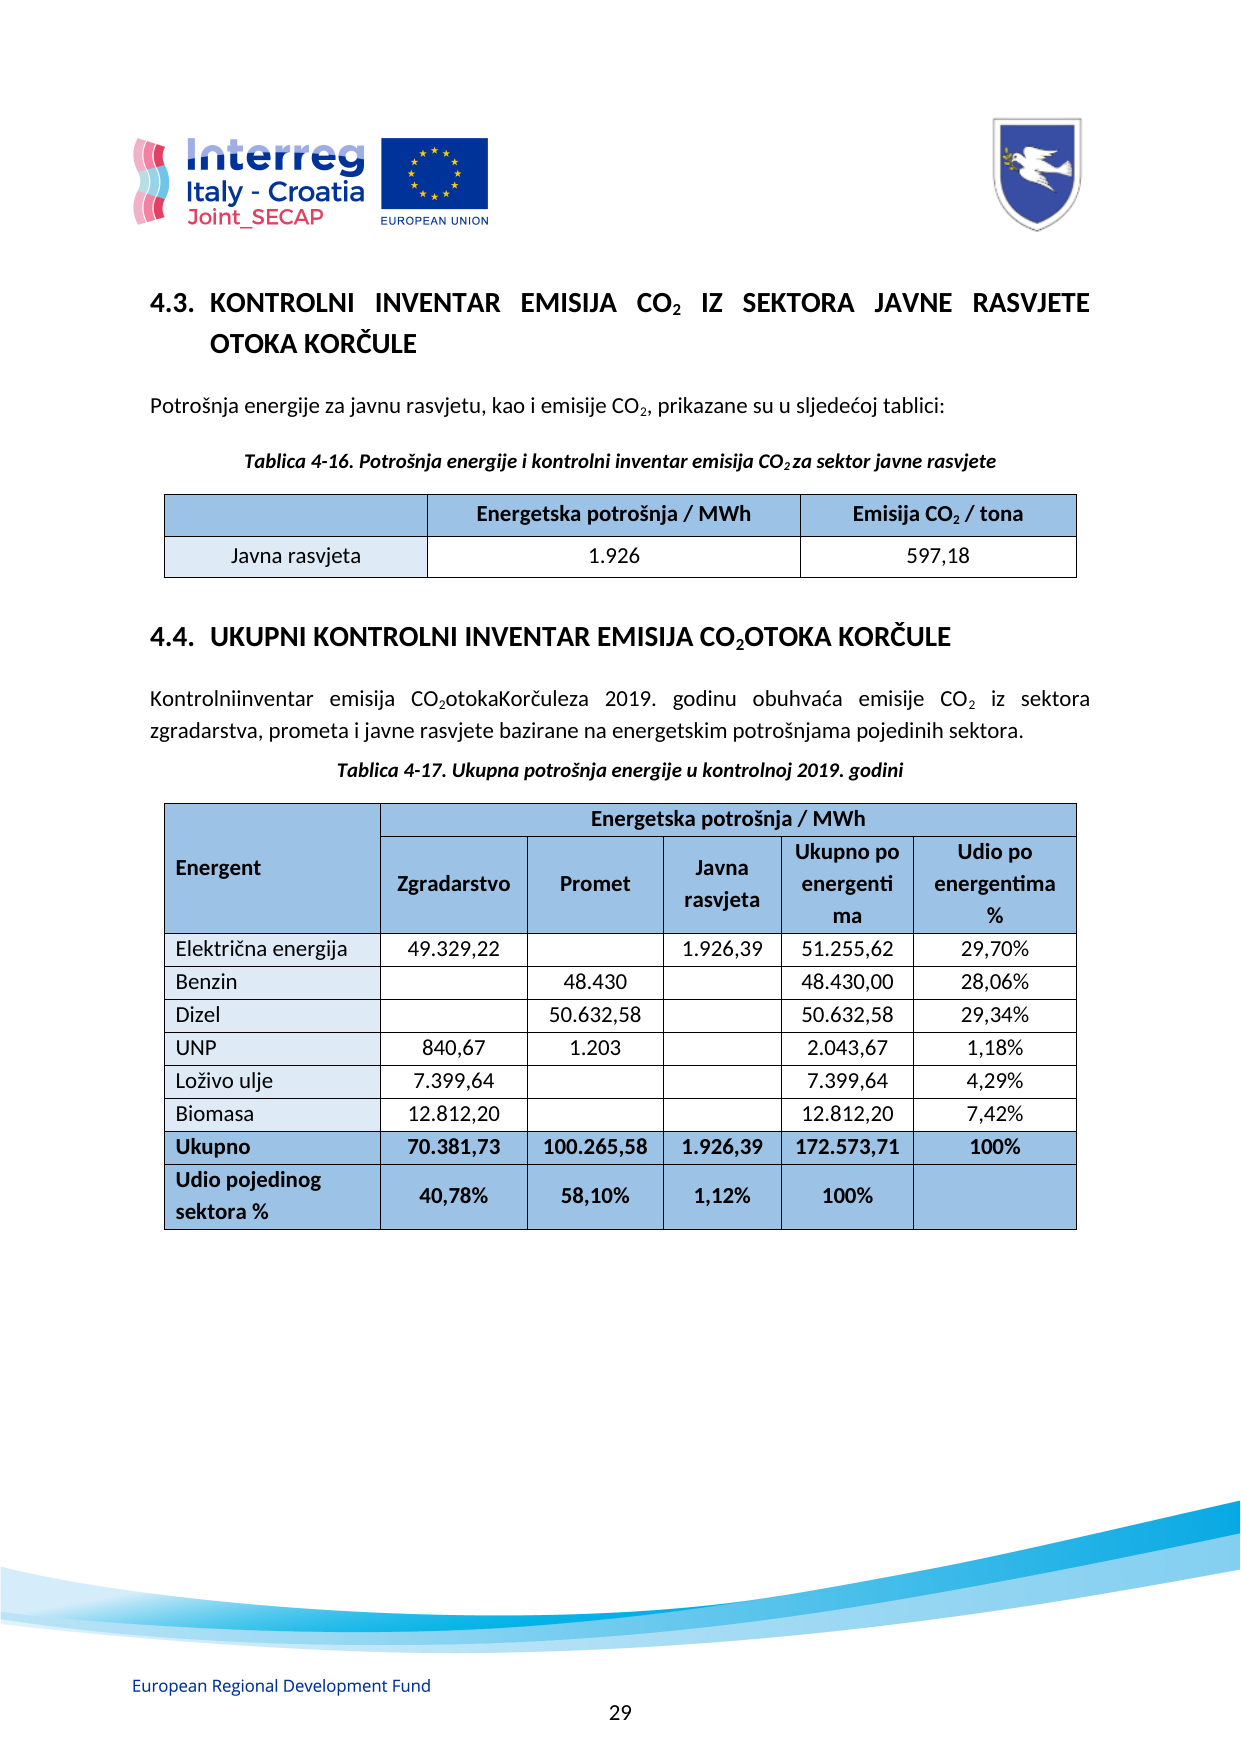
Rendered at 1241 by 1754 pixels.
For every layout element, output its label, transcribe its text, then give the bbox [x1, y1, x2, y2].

table_cell 597,18 [801, 537, 1076, 577]
table_cell 29,70% [914, 934, 1076, 966]
table_cell 12.812,20 [381, 1099, 527, 1131]
table_cell Benzin [165, 967, 380, 999]
table_header Energetska potrošnja / MWh [381, 804, 1076, 836]
table_cell [664, 1066, 781, 1098]
table_cell 28,06% [914, 967, 1076, 999]
table_cell 7,42% [914, 1099, 1076, 1131]
table_cell [664, 1099, 781, 1131]
table_cell 49.329,22 [381, 934, 527, 966]
table_cell 29,34% [914, 1000, 1076, 1032]
table_cell Zgradarstvo [381, 837, 527, 933]
table_cell 1,18% [914, 1033, 1076, 1065]
table_cell 48.430 [528, 967, 663, 999]
text Kontrolniinventar emisija CO2otokaKorčuleza 2019. godinu obuhvaća emisije CO2 iz sektora zgradarstva, prometa i javne rasvjete bazirane na energetskim potrošnjama pojedinih sektora. [150, 684, 1090, 745]
table_cell [381, 1000, 527, 1032]
picture [0, 0, 1241, 1754]
table_cell [381, 967, 527, 999]
table_cell Biomasa [165, 1099, 380, 1131]
table_header Emisija CO2 / tona [801, 495, 1076, 536]
table_header Energetska potrošnja / MWh [428, 495, 800, 536]
table_cell 100.265,58 [528, 1132, 663, 1164]
table_cell Dizel [165, 1000, 380, 1032]
table_cell [528, 1066, 663, 1098]
table_cell Promet [528, 837, 663, 933]
table_cell Udio po energentima % [914, 837, 1076, 933]
table_cell 7.399,64 [381, 1066, 527, 1098]
table_cell 48.430,00 [782, 967, 913, 999]
table_cell Ukupno [165, 1132, 380, 1164]
text Potrošnja energije za javnu rasvjetu, kao i emisije CO2, prikazane su u sljedećoj tablici: [150, 391, 1090, 419]
table_cell Ukupno po energentima [782, 837, 913, 933]
table_cell 1,12% [664, 1165, 781, 1229]
table_cell 51.255,62 [782, 934, 913, 966]
table_cell [528, 1099, 663, 1131]
table_cell Električna energija [165, 934, 380, 966]
table_cell 7.399,64 [782, 1066, 913, 1098]
table_cell 50.632,58 [528, 1000, 663, 1032]
table_cell 172.573,71 [782, 1132, 913, 1164]
table_cell 1.926,39 [664, 1132, 781, 1164]
table_cell 2.043,67 [782, 1033, 913, 1065]
table_cell 58,10% [528, 1165, 663, 1229]
table_cell 100% [782, 1165, 913, 1229]
table_cell [914, 1165, 1076, 1229]
table_header Energent [165, 804, 380, 933]
table_cell 100% [914, 1132, 1076, 1164]
table_cell Javna rasvjeta [165, 537, 427, 577]
table_cell Javna rasvjeta [664, 837, 781, 933]
table_cell UNP [165, 1033, 380, 1065]
table_cell 40,78% [381, 1165, 527, 1229]
table_cell 70.381,73 [381, 1132, 527, 1164]
table_cell 12.812,20 [782, 1099, 913, 1131]
table_cell 1.203 [528, 1033, 663, 1065]
subtitle Kontrolni inventar emisija CO2 iz sektora javne rasvjete otoka Korčule [150, 284, 1090, 361]
table_cell 50.632,58 [782, 1000, 913, 1032]
table_cell Loživo ulje [165, 1066, 380, 1098]
table_cell 840,67 [381, 1033, 527, 1065]
table_cell [664, 967, 781, 999]
table_cell 1.926 [428, 537, 800, 577]
table_cell 1.926,39 [664, 934, 781, 966]
table_cell 4,29% [914, 1066, 1076, 1098]
subtitle Ukupni kontrolni inventar emisija CO2otoka Korčule [150, 618, 1090, 654]
table_header [165, 495, 427, 536]
table_cell [664, 1000, 781, 1032]
table_cell [664, 1033, 781, 1065]
table_cell Udio pojedinog sektora % [165, 1165, 380, 1229]
table_cell [528, 934, 663, 966]
